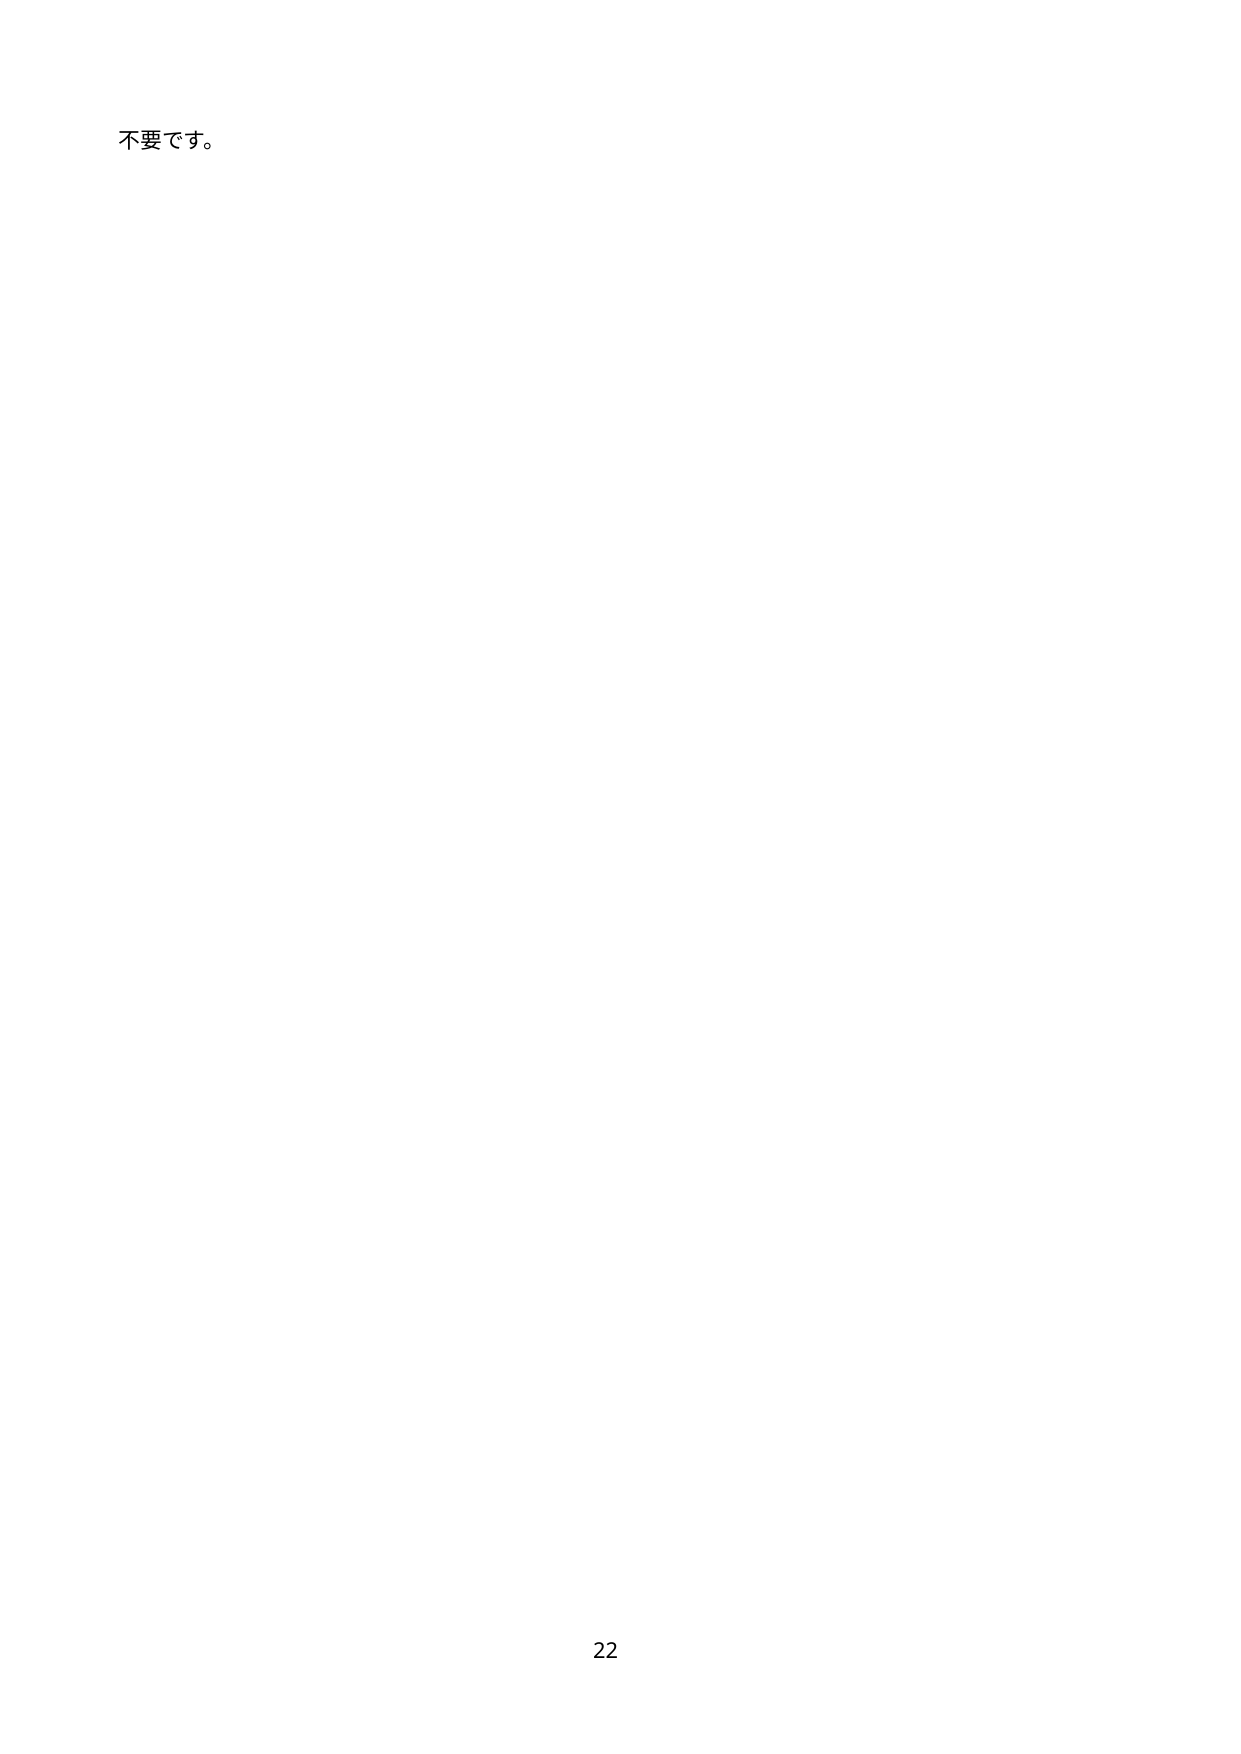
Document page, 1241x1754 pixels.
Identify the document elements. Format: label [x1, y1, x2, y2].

text [118, 118, 1092, 156]
